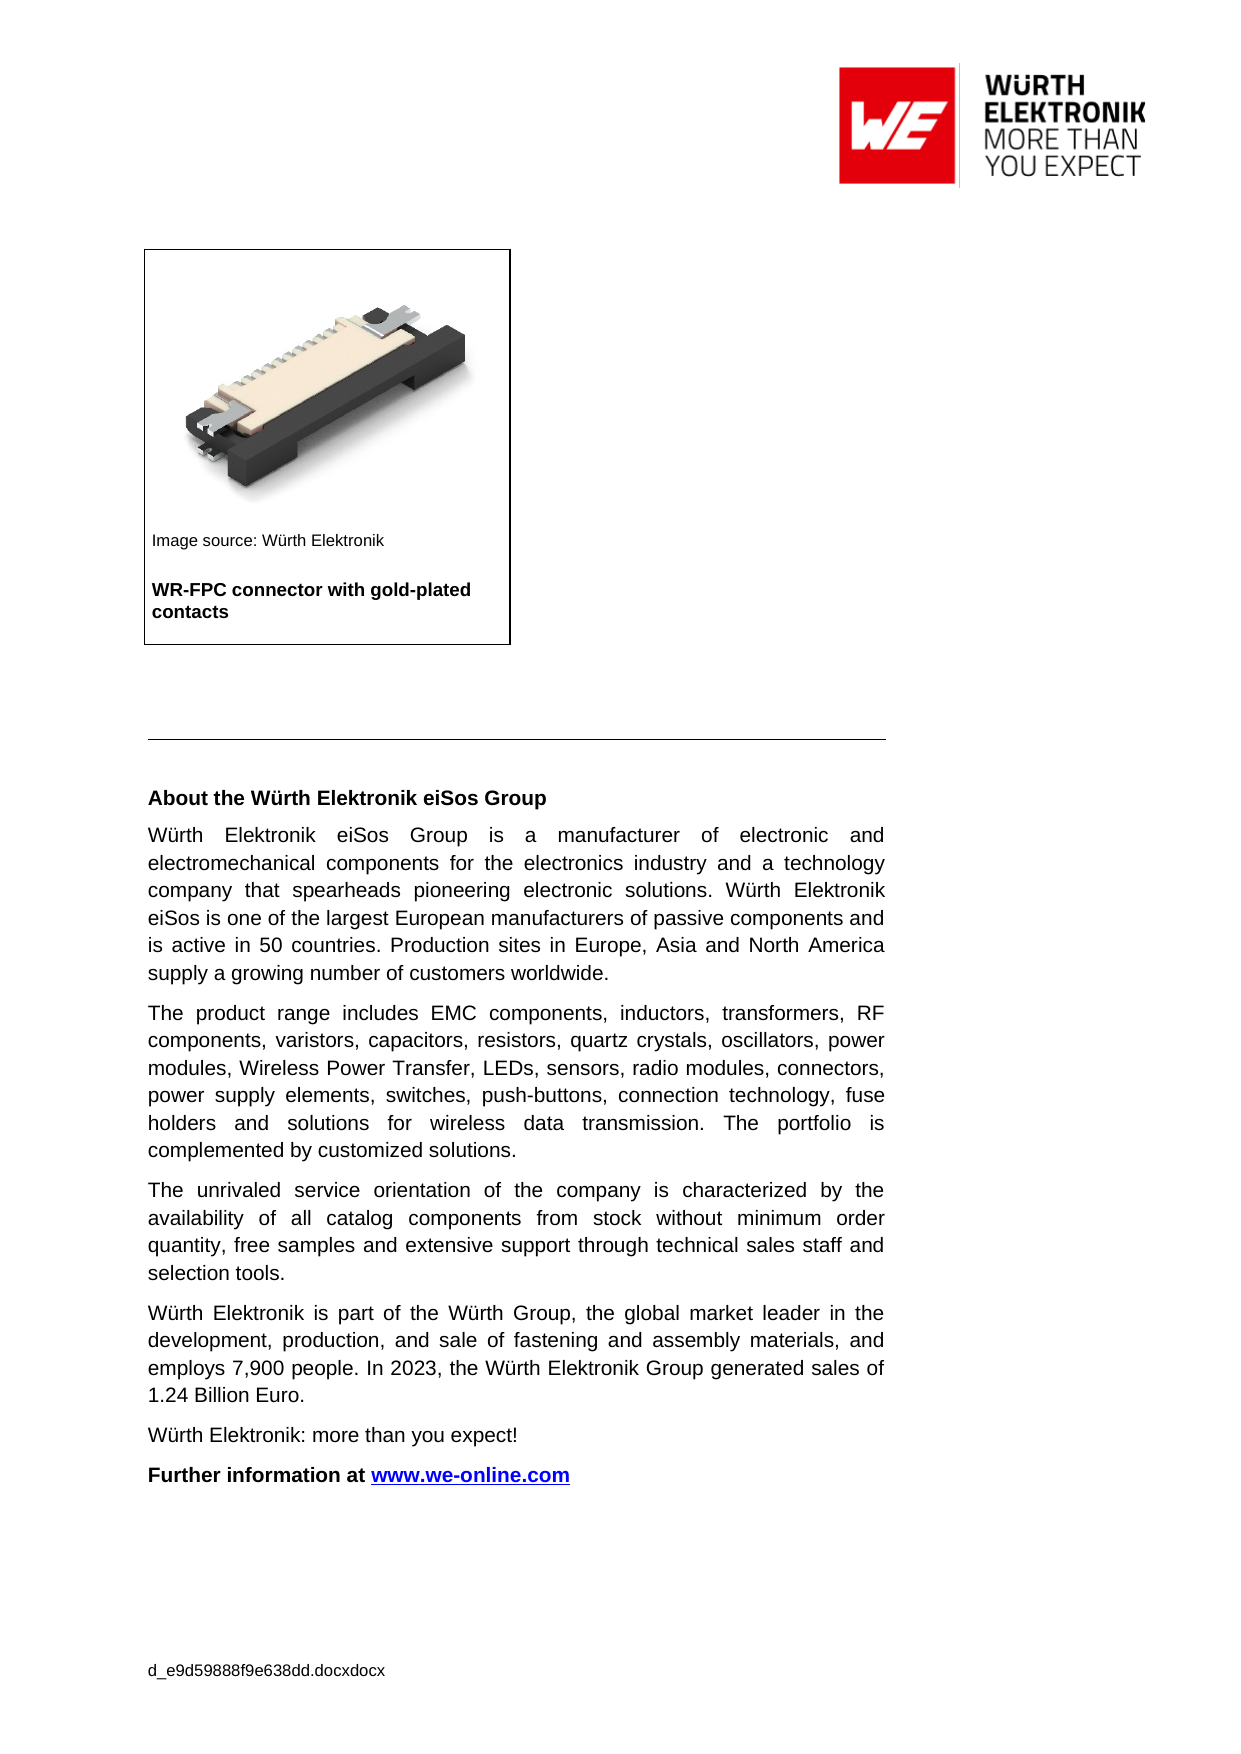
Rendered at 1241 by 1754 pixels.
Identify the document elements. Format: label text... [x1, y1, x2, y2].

text Würth Elektronik is part of the Würth Group, the global market leader in the development, production, and sale of fastening and assembly materials, and employs 7,900 people. In 2023, the Würth Elektronik Group generated sales of 1.24 Billion Euro. [148, 1300, 886, 1407]
text About the Würth Elektronik eiSos Group [148, 783, 886, 810]
text The unrivaled service orientation of the company is characterized by the availability of all catalog components from stock without minimum order quantity, free samples and extensive support through technical sales staff and selection tools. [148, 1178, 886, 1284]
table_header Image source: Würth Elektronik WR-FPC connector with gold-plated contacts [145, 250, 509, 644]
picture [835, 63, 1146, 188]
picture [151, 273, 503, 531]
text Würth Elektronik: more than you expect! [148, 1423, 886, 1447]
text Further information at www.we-online.com [148, 1463, 886, 1487]
text The product range includes EMC components, inductors, transformers, RF components, varistors, capacitors, resistors, quartz crystals, oscillators, power modules, Wireless Power Transfer, LEDs, sensors, radio modules, connectors, power supply elements, switches, push-buttons, connection technology, fuse holders and solutions for wireless data transmission. The portfolio is complemented by customized solutions. [148, 1000, 886, 1162]
text Würth Elektronik eiSos Group is a manufacturer of electronic and electromechanical components for the electronics industry and a technology company that spearheads pioneering electronic solutions. Würth Elektronik eiSos is one of the largest European manufacturers of passive components and is active in 50 countries. Production sites in Europe, Asia and North America supply a growing number of customers worldwide. [148, 823, 886, 984]
